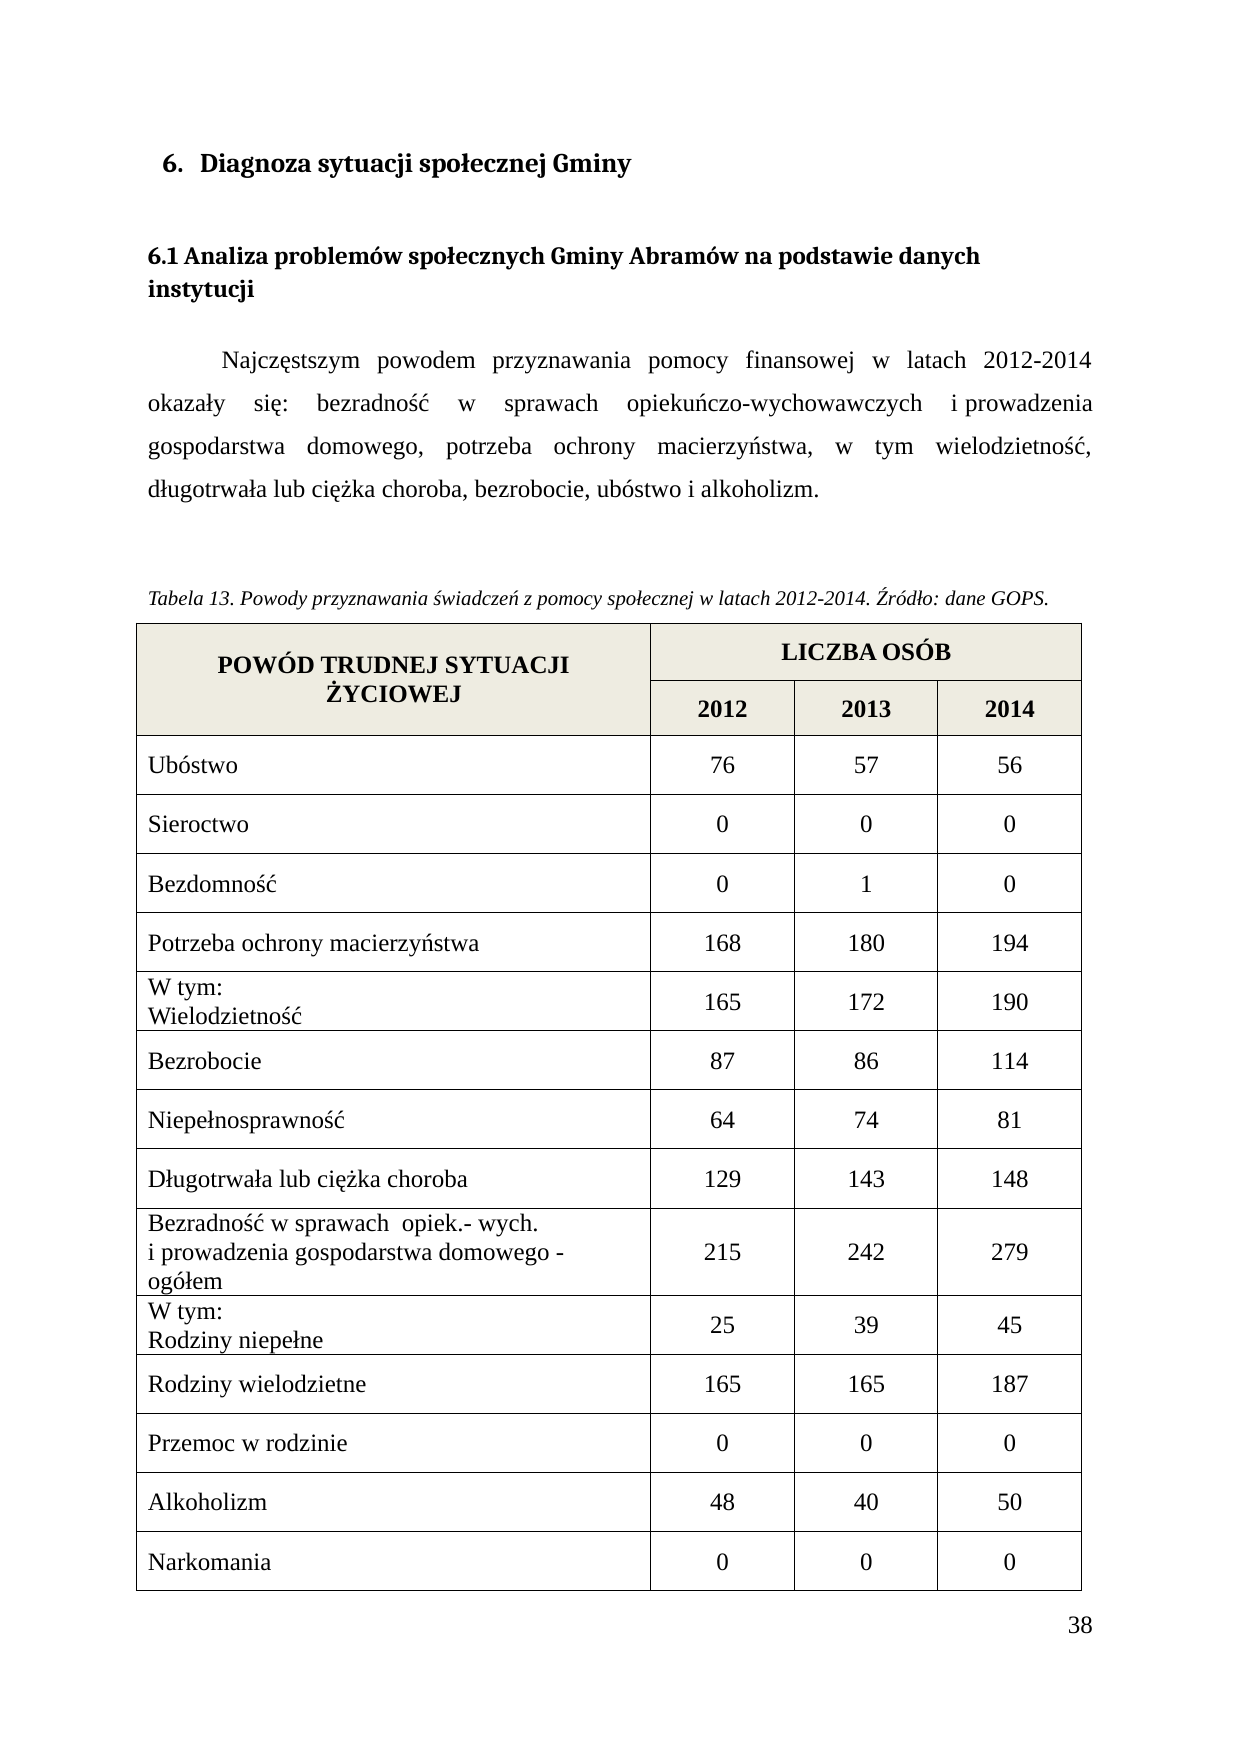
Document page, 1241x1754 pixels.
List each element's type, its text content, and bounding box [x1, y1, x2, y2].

table_cell 190 [938, 972, 1081, 1030]
table_cell 0 [651, 1414, 794, 1472]
table_cell 215 [651, 1209, 794, 1295]
table_cell Przemoc w rodzinie [137, 1414, 650, 1472]
table_cell 0 [795, 1532, 937, 1590]
table_cell 87 [651, 1031, 794, 1089]
table_cell 74 [795, 1090, 937, 1148]
table_cell 0 [651, 854, 794, 912]
table_cell W tym: Rodziny niepełne [137, 1296, 650, 1354]
table_cell 172 [795, 972, 937, 1030]
text Najczęstszym powodem przyznawania pomocy finansowej w latach 2012-2014 okazały się: bezradność w sprawach opiekuńczo-wychowawczych i prowadzenia gospodarstwa domowego, potrzeba ochrony macierzyństwa, w tym wielodzietność, długotrwała lub ciężka choroba, bezrobocie, ubóstwo i alkoholizm. [148, 345, 1093, 503]
table_cell 0 [938, 795, 1081, 853]
table_cell 0 [938, 1532, 1081, 1590]
table_cell 25 [651, 1296, 794, 1354]
table_cell 129 [651, 1149, 794, 1207]
table_cell 168 [651, 913, 794, 971]
table_cell 2013 [795, 681, 937, 735]
table_cell 81 [938, 1090, 1081, 1148]
table_cell 143 [795, 1149, 937, 1207]
table_cell 45 [938, 1296, 1081, 1354]
table_cell Narkomania [137, 1532, 650, 1590]
table_cell 2014 [938, 681, 1081, 735]
table_cell 48 [651, 1473, 794, 1531]
table_cell Bezdomność [137, 854, 650, 912]
table_cell 187 [938, 1355, 1081, 1413]
subtitle 6.1 Analiza problemów społecznych Gminy Abramów na podstawie danych instytucji [148, 242, 1093, 303]
table_cell 114 [938, 1031, 1081, 1089]
table_cell 0 [651, 1532, 794, 1590]
table_cell 242 [795, 1209, 937, 1295]
table_cell 39 [795, 1296, 937, 1354]
table_cell 0 [651, 795, 794, 853]
table_cell 0 [938, 1414, 1081, 1472]
table_cell 0 [795, 1414, 937, 1472]
table_cell 194 [938, 913, 1081, 971]
table_cell 1 [795, 854, 937, 912]
table_cell 2012 [651, 681, 794, 735]
table_cell Długotrwała lub ciężka choroba [137, 1149, 650, 1207]
table_cell 76 [651, 736, 794, 794]
table_cell 40 [795, 1473, 937, 1531]
table_cell 50 [938, 1473, 1081, 1531]
table_cell 165 [651, 1355, 794, 1413]
table_cell 165 [651, 972, 794, 1030]
table_cell Alkoholizm [137, 1473, 650, 1531]
table_cell 148 [938, 1149, 1081, 1207]
table_cell 0 [795, 795, 937, 853]
table_cell 86 [795, 1031, 937, 1089]
table_header POWÓD TRUDNEJ SYTUACJI ŻYCIOWEJ [137, 624, 650, 735]
table_cell Niepełnosprawność [137, 1090, 650, 1148]
table_cell W tym: Wielodzietność [137, 972, 650, 1030]
table_cell Bezrobocie [137, 1031, 650, 1089]
table_cell 57 [795, 736, 937, 794]
subtitle Diagnoza sytuacji społecznej Gminy [162, 148, 1093, 179]
table_cell Bezradność w sprawach opiek.- wych. i prowadzenia gospodarstwa domowego - ogółem [137, 1209, 650, 1295]
table_cell 0 [938, 854, 1081, 912]
table_cell Ubóstwo [137, 736, 650, 794]
table_cell Sieroctwo [137, 795, 650, 853]
table_cell 56 [938, 736, 1081, 794]
table_cell 180 [795, 913, 937, 971]
table_cell 279 [938, 1209, 1081, 1295]
table_header LICZBA OSÓB [651, 624, 1081, 680]
table_cell Potrzeba ochrony macierzyństwa [137, 913, 650, 971]
table_cell Rodziny wielodzietne [137, 1355, 650, 1413]
table_cell 165 [795, 1355, 937, 1413]
table_cell 64 [651, 1090, 794, 1148]
